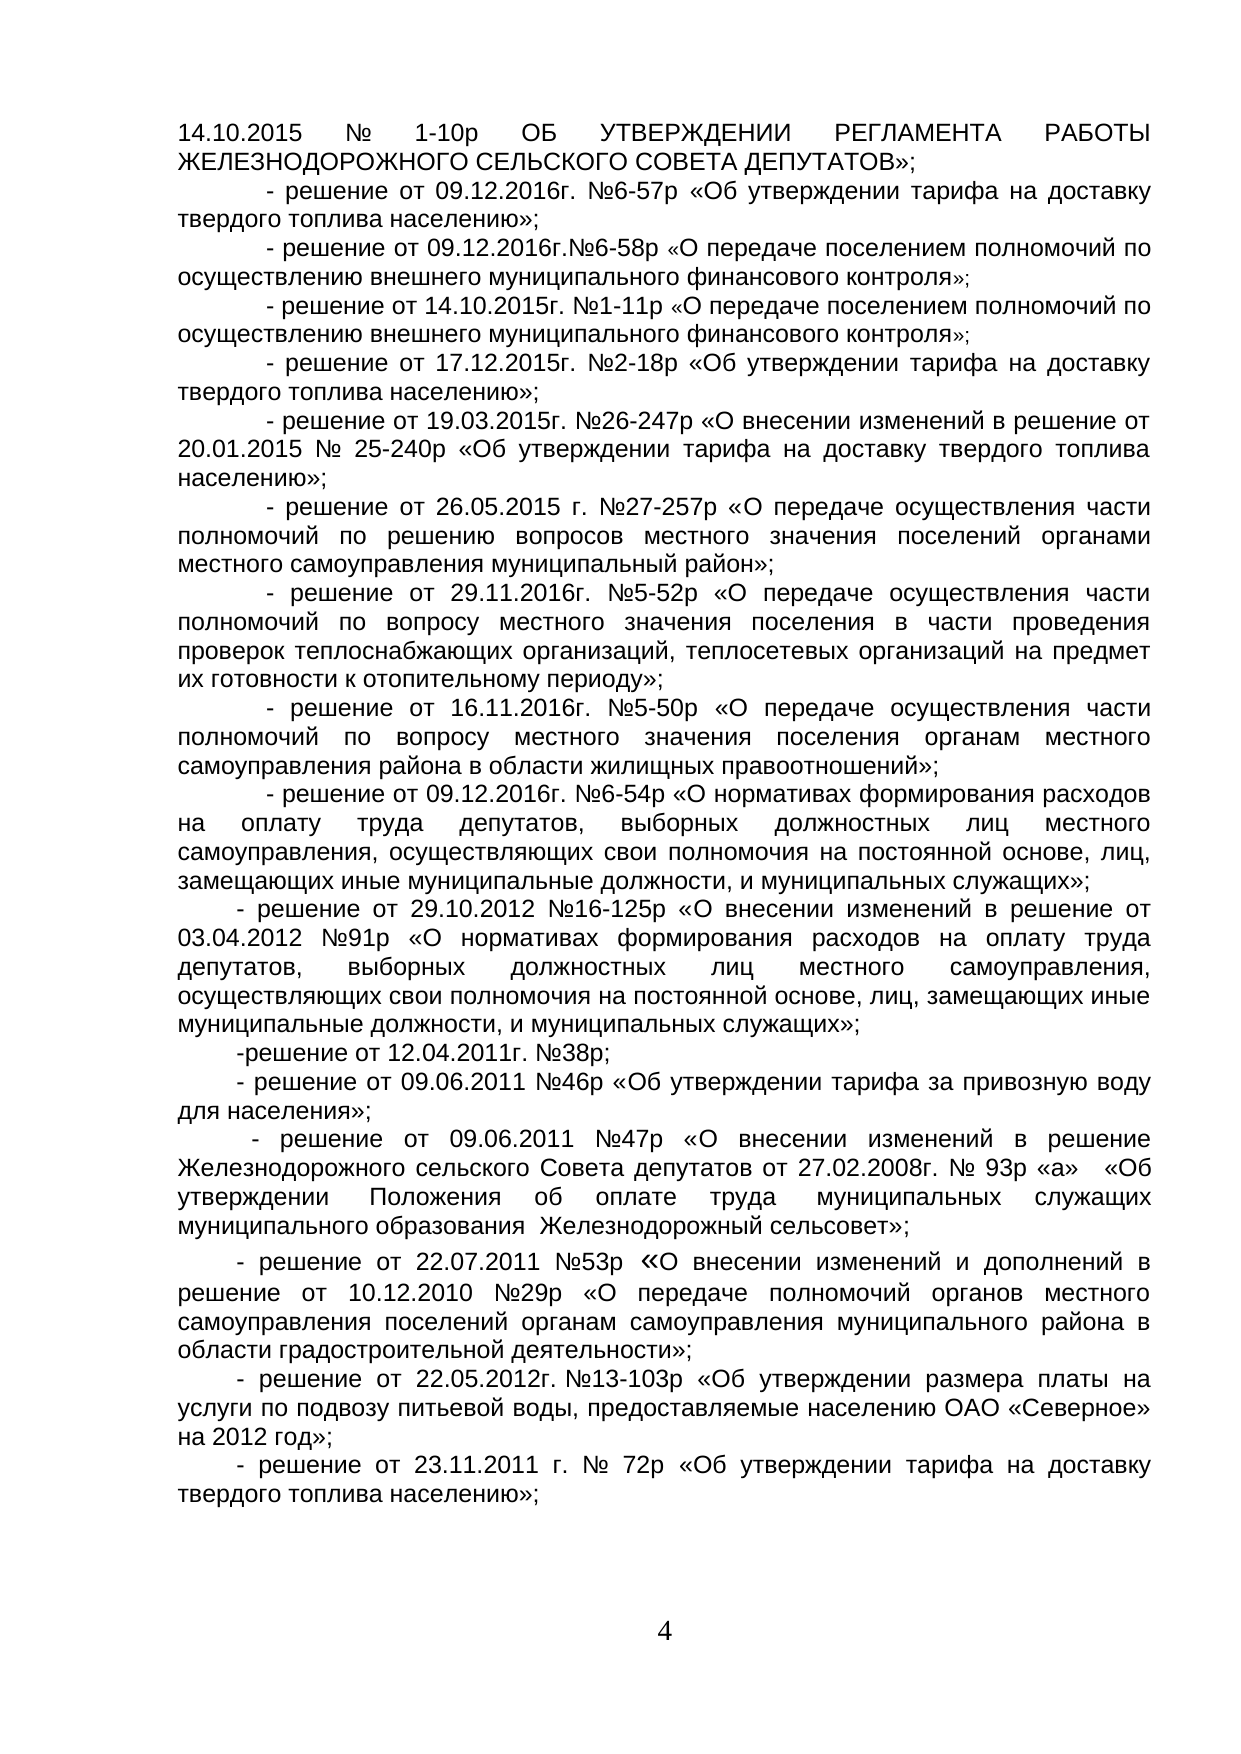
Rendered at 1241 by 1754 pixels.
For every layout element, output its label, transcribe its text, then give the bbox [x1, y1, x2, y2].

text - решение от 16.11.2016г. №5-50р «О передаче осуществления части полномочий по вопросу местного значения поселения органам местного самоуправления района в области жилищных правоотношений»; [177, 693, 1152, 779]
title - решение от 29.11.2016г. №5-52р «О передаче осуществления части полномочий по вопросу местного значения поселения в части проведения проверок теплоснабжающих организаций, теплосетевых организаций на предмет их готовности к отопительному периоду»; [177, 578, 1152, 693]
text - решение от 09.06.2011 №47р «О внесении изменений в решение Железнодорожного сельского Совета депутатов от 27.02.2008г. № 93р «а» «Об утверждении Положения об оплате труда муниципальных служащих муниципального образования Железнодорожный сельсовет»; [177, 1124, 1152, 1239]
text - решение от 09.12.2016г. №6-57р «Об утверждении тарифа на доставку твердого топлива населению»; [177, 176, 1152, 233]
text -решение от 12.04.2011г. №38р; [177, 1038, 1152, 1067]
text - решение от 17.12.2015г. №2-18р «Об утверждении тарифа на доставку твердого топлива населению»; [177, 348, 1152, 406]
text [177, 118, 1152, 176]
title - решение от 26.05.2015 г. №27-257р «О передаче осуществления части полномочий по решению вопросов местного значения поселений органами местного самоуправления муниципальный район»; [177, 492, 1152, 578]
text - решение от 22.07.2011 №53р «О внесении изменений и дополнений в решение от 10.12.2010 №29р «О передаче полномочий органов местного самоуправления поселений органам самоуправления муниципального района в области градостроительной деятельности»; [177, 1239, 1152, 1364]
text - решение от 23.11.2011 г. № 72р «Об утверждении тарифа на доставку твердого топлива населению»; [177, 1450, 1152, 1508]
text - решение от 19.03.2015г. №26-247р «О внесении изменений в решение от 20.01.2015 № 25-240р «Об утверждении тарифа на доставку твердого топлива населению»; [177, 406, 1152, 492]
text - решение от 09.12.2016г. №6-54р «О нормативах формирования расходов на оплату труда депутатов, выборных должностных лиц местного самоуправления, осуществляющих свои полномочия на постоянной основе, лиц, замещающих иные муниципальные должности, и муниципальных служащих»; [177, 779, 1152, 894]
text - решение от 14.10.2015г. №1-11р «О передаче поселением полномочий по осуществлению внешнего муниципального финансового контроля»; [177, 291, 1152, 348]
text - решение от 09.06.2011 №46р «Об утверждении тарифа за привозную воду для населения»; [177, 1067, 1152, 1124]
text - решение от 09.12.2016г.№6-58р «О передаче поселением полномочий по осуществлению внешнего муниципального финансового контроля»; [177, 233, 1152, 291]
text - решение от 29.10.2012 №16-125р «О внесении изменений в решение от 03.04.2012 №91р «О нормативах формирования расходов на оплату труда депутатов, выборных должностных лиц местного самоуправления, осуществляющих свои полномочия на постоянной основе, лиц, замещающих иные муниципальные должности, и муниципальных служащих»; [177, 894, 1152, 1038]
text - решение от 22.05.2012г. №13-103р «Об утверждении размера платы на услуги по подвозу питьевой воды, предоставляемые населению ОАО «Северное» на 2012 год»; [177, 1364, 1152, 1450]
